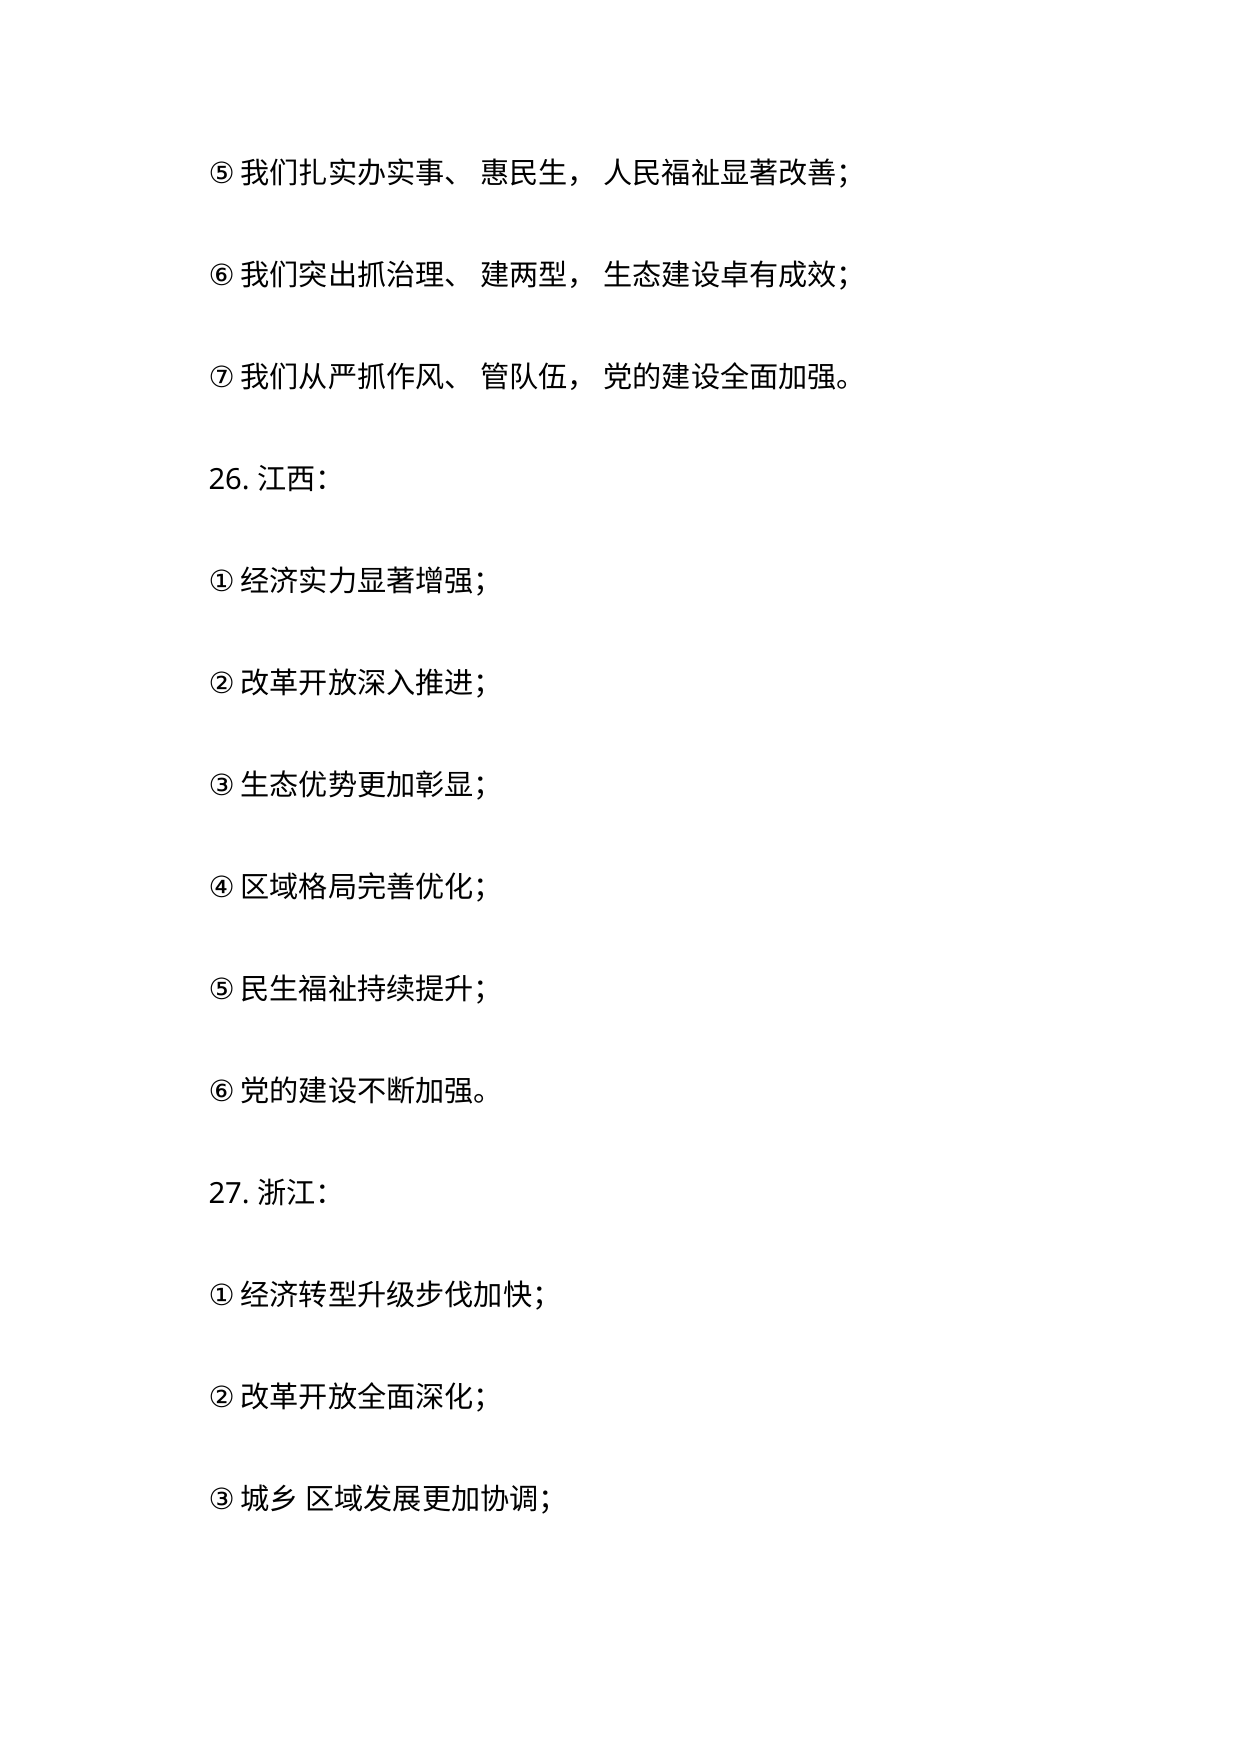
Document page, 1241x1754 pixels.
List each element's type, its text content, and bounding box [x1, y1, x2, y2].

text ①经济实力显著增强； [150, 558, 1090, 600]
text ①经济转型升级步伐加快； [150, 1272, 1090, 1314]
text ③城乡 区域发展更加协调； [150, 1476, 1090, 1518]
text ④区域格局完善优化； [150, 864, 1090, 906]
text ⑦我们从严抓作风、 管队伍， 党的建设全面加强。 [150, 354, 1090, 396]
text ⑥我们突出抓治理、 建两型， 生态建设卓有成效； [150, 252, 1090, 294]
text 26. 江西： [150, 456, 1090, 498]
text 27. 浙江： [150, 1170, 1090, 1212]
text ⑤我们扎实办实事、 惠民生， 人民福祉显著改善； [150, 150, 1090, 192]
text ⑥党的建设不断加强。 [150, 1068, 1090, 1110]
text ⑤民生福祉持续提升； [150, 966, 1090, 1008]
text ②改革开放全面深化； [150, 1374, 1090, 1416]
text ②改革开放深入推进； [150, 660, 1090, 702]
text ③生态优势更加彰显； [150, 762, 1090, 804]
